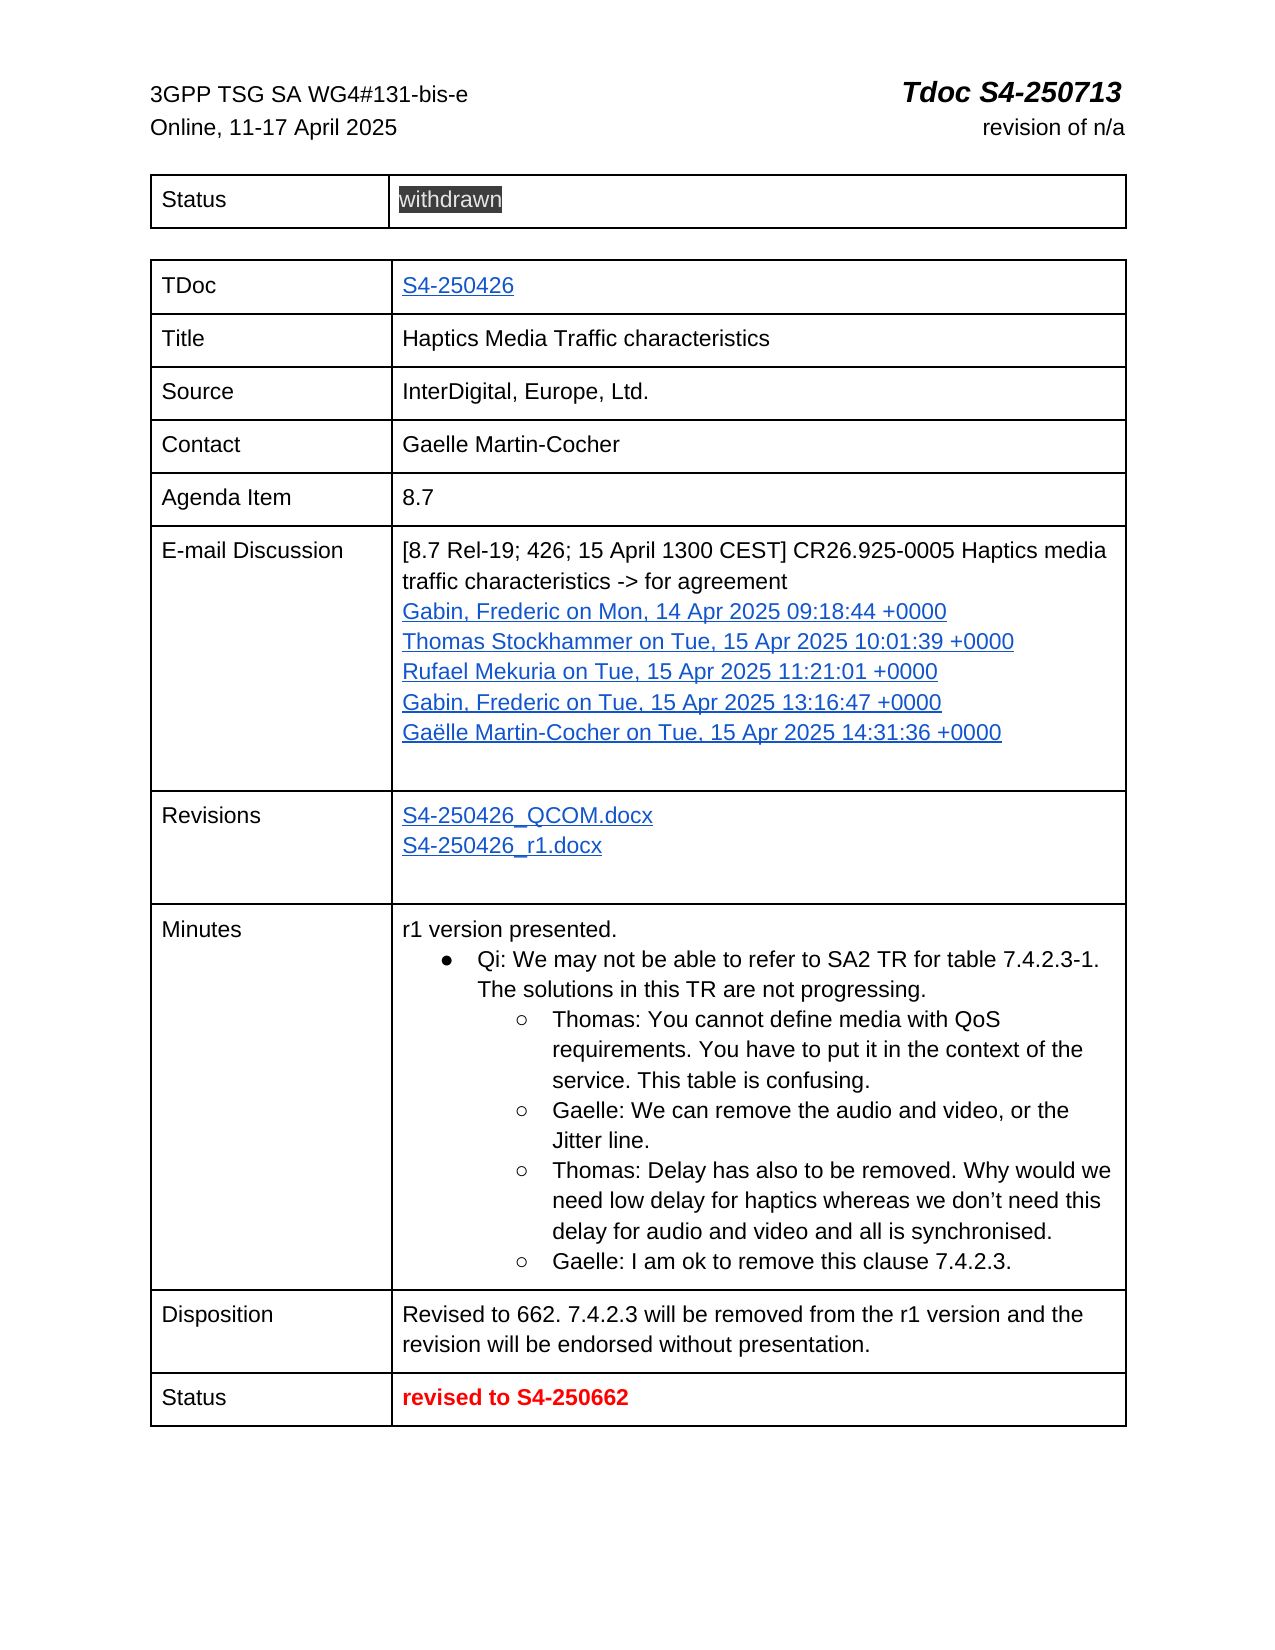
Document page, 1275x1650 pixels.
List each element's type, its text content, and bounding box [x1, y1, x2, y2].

table_cell S4-250426_QCOM.docx S4-250426_r1.docx [393, 792, 1125, 903]
table_cell Revisions [152, 792, 391, 903]
table_cell Status [152, 176, 388, 227]
table_cell Gaelle Martin-Cocher [393, 421, 1125, 472]
table_cell Haptics Media Traffic characteristics [393, 315, 1125, 366]
table_cell Disposition [152, 1291, 391, 1372]
table_cell [8.7 Rel-19; 426; 15 April 1300 CEST] CR26.925-0005 Haptics media traffic characteristics -> for agreement Gabin, Frederic on Mon, 14 Apr 2025 09:18:44 +0000 Thomas Stockhammer on Tue, 15 Apr 2025 10:01:39 +0000 Rufael Mekuria on Tue, 15 Apr 2025 11:21:01 +0000 Gabin, Frederic on Tue, 15 Apr 2025 13:16:47 +0000 Gaëlle Martin-Cocher on Tue, 15 Apr 2025 14:31:36 +0000 [393, 527, 1125, 789]
table_cell Agenda Item [152, 474, 391, 525]
table_cell Status [152, 1374, 391, 1425]
table_cell Source [152, 368, 391, 419]
table_header S4-250426 [393, 261, 1125, 312]
table_cell Revised to 662. 7.4.2.3 will be removed from the r1 version and the revision will be endorsed without presentation. [393, 1291, 1125, 1372]
table_header TDoc [152, 261, 391, 312]
table_cell r1 version presented. Qi: We may not be able to refer to SA2 TR for table 7.4.2.3-1. The solutions in this TR are not progressing. Thomas: You cannot define media with QoS requirements. You have to put it in the context of the service. This table is confusing. Gaelle: We can remove the audio and video, or the Jitter line. Thomas: Delay has also to be removed. Why would we need low delay for haptics whereas we don’t need this delay for audio and video and all is synchronised. Gaelle: I am ok to remove this clause 7.4.2.3. [393, 905, 1125, 1288]
table_cell Minutes [152, 905, 391, 1288]
table_cell Title [152, 315, 391, 366]
table_cell 8.7 [393, 474, 1125, 525]
table_cell E-mail Discussion [152, 527, 391, 789]
table_cell Contact [152, 421, 391, 472]
table_cell revised to S4-250662 [393, 1374, 1125, 1425]
table_cell [390, 176, 1125, 227]
table_cell InterDigital, Europe, Ltd. [393, 368, 1125, 419]
